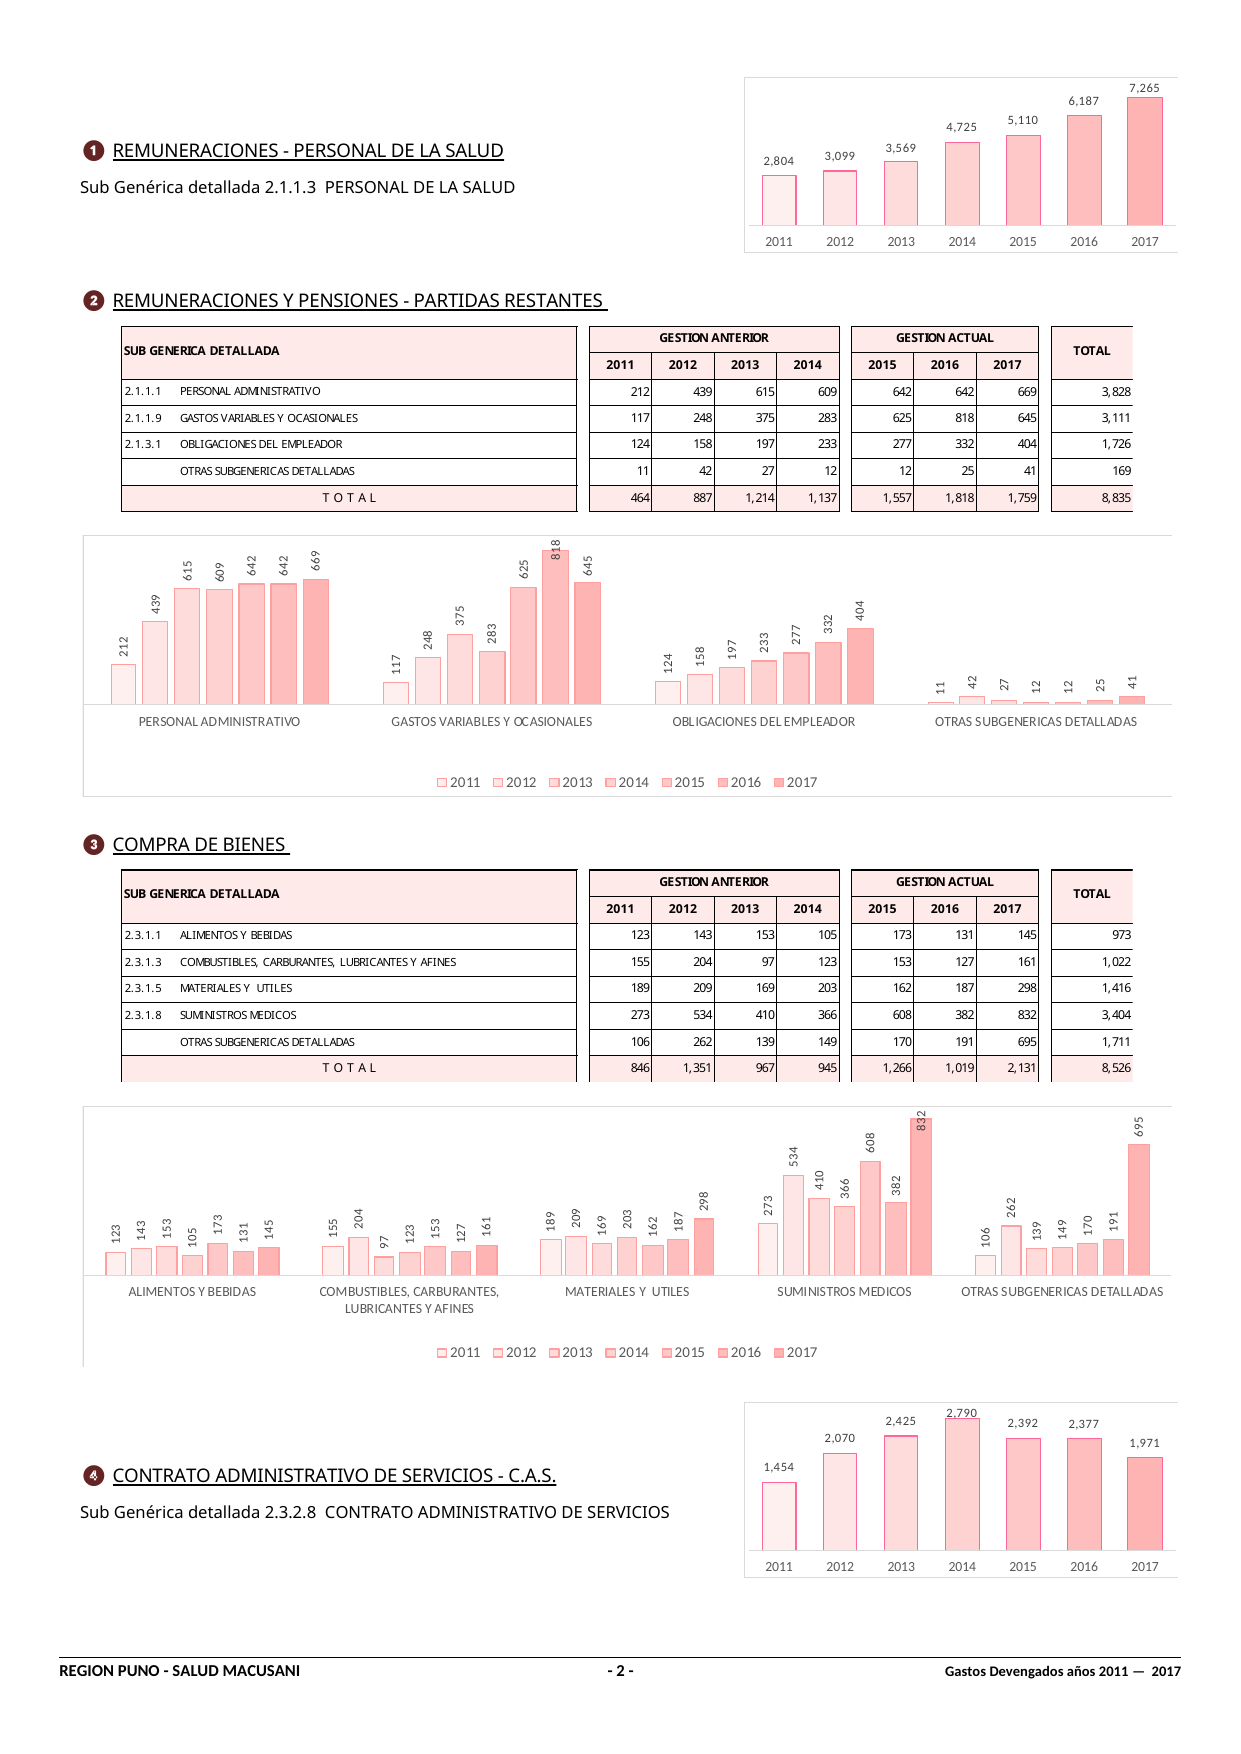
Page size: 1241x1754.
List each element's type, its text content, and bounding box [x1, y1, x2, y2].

table_header ❹ CONTRATO ADMINISTRATIVO DE SERVICIOS - C.A.S. Sub Genérica detallada 2.3.2.8 CONTRATO ADMINISTRATIVO DE SERVICIOS [59, 1396, 723, 1583]
table_header [723, 1396, 1195, 1583]
table_header ❸ COMPRA DE BIENES [59, 825, 1195, 1373]
table_header ❷ REMUNERACIONES Y PENSIONES - PARTIDAS RESTANTES [59, 281, 1195, 802]
table_header [723, 71, 1195, 258]
table_header ❶ REMUNERACIONES - PERSONAL DE LA SALUD Sub Genérica detallada 2.1.1.3 PERSONAL DE LA SALUD [59, 71, 723, 258]
